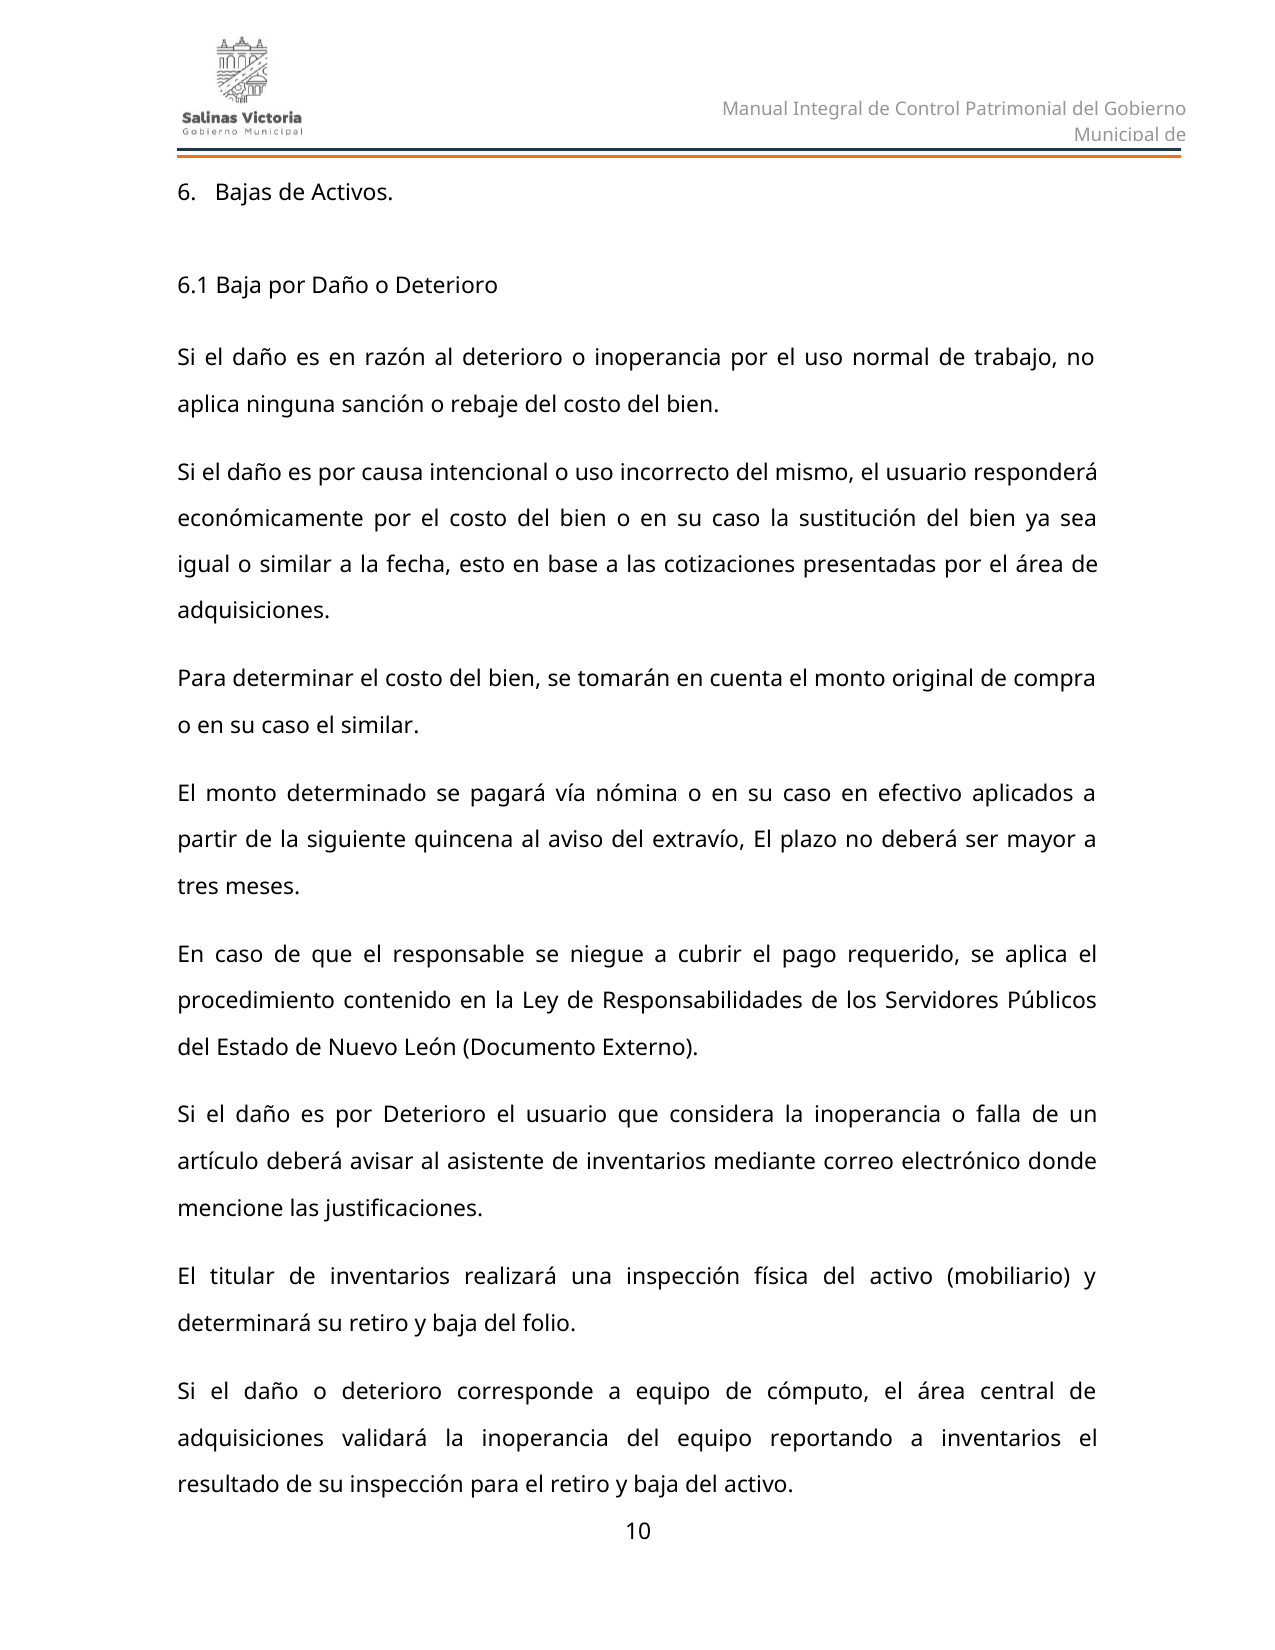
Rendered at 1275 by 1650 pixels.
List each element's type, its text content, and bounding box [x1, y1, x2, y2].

text Si el daño es en razón al deterioro o inoperancia por el uso normal de trabajo, no aplica ninguna sanción o rebaje del costo del bien. [177, 341, 1097, 419]
text Si el daño o deterioro corresponde a equipo de cómputo, el área central de adquisiciones validará la inoperancia del equipo reportando a inventarios el resultado de su inspección para el retiro y baja del activo. [177, 1375, 1098, 1500]
text El monto determinado se pagará vía nómina o en su caso en efectivo aplicados a partir de la siguiente quincena al aviso del extravío, El plazo no deberá ser mayor a tres meses. [177, 777, 1097, 902]
list Baja por Daño o Deterioro [177, 269, 1171, 301]
text Para determinar el costo del bien, se tomarán en cuenta el monto original de compra o en su caso el similar. [177, 662, 1098, 740]
text Si el daño es por causa intencional o uso incorrecto del mismo, el usuario responderá económicamente por el costo del bien o en su caso la sustitución del bien ya sea igual o similar a la fecha, esto en base a las cotizaciones presentadas por el área de adquisiciones. [177, 456, 1099, 626]
text Si el daño es por Deterioro el usuario que considera la inoperancia o falla de un artículo deberá avisar al asistente de inventarios mediante correo electrónico donde mencione las justificaciones. [177, 1098, 1098, 1223]
text En caso de que el responsable se niegue a cubrir el pago requerido, se aplica el procedimiento contenido en la Ley de Responsabilidades de los Servidores Públicos del Estado de Nuevo León (Documento Externo). [177, 938, 1098, 1062]
picture [181, 36, 303, 139]
text El titular de inventarios realizará una inspección física del activo (mobiliario) y determinará su retiro y baja del folio. [177, 1260, 1097, 1338]
list Bajas de Activos. [177, 175, 1171, 207]
